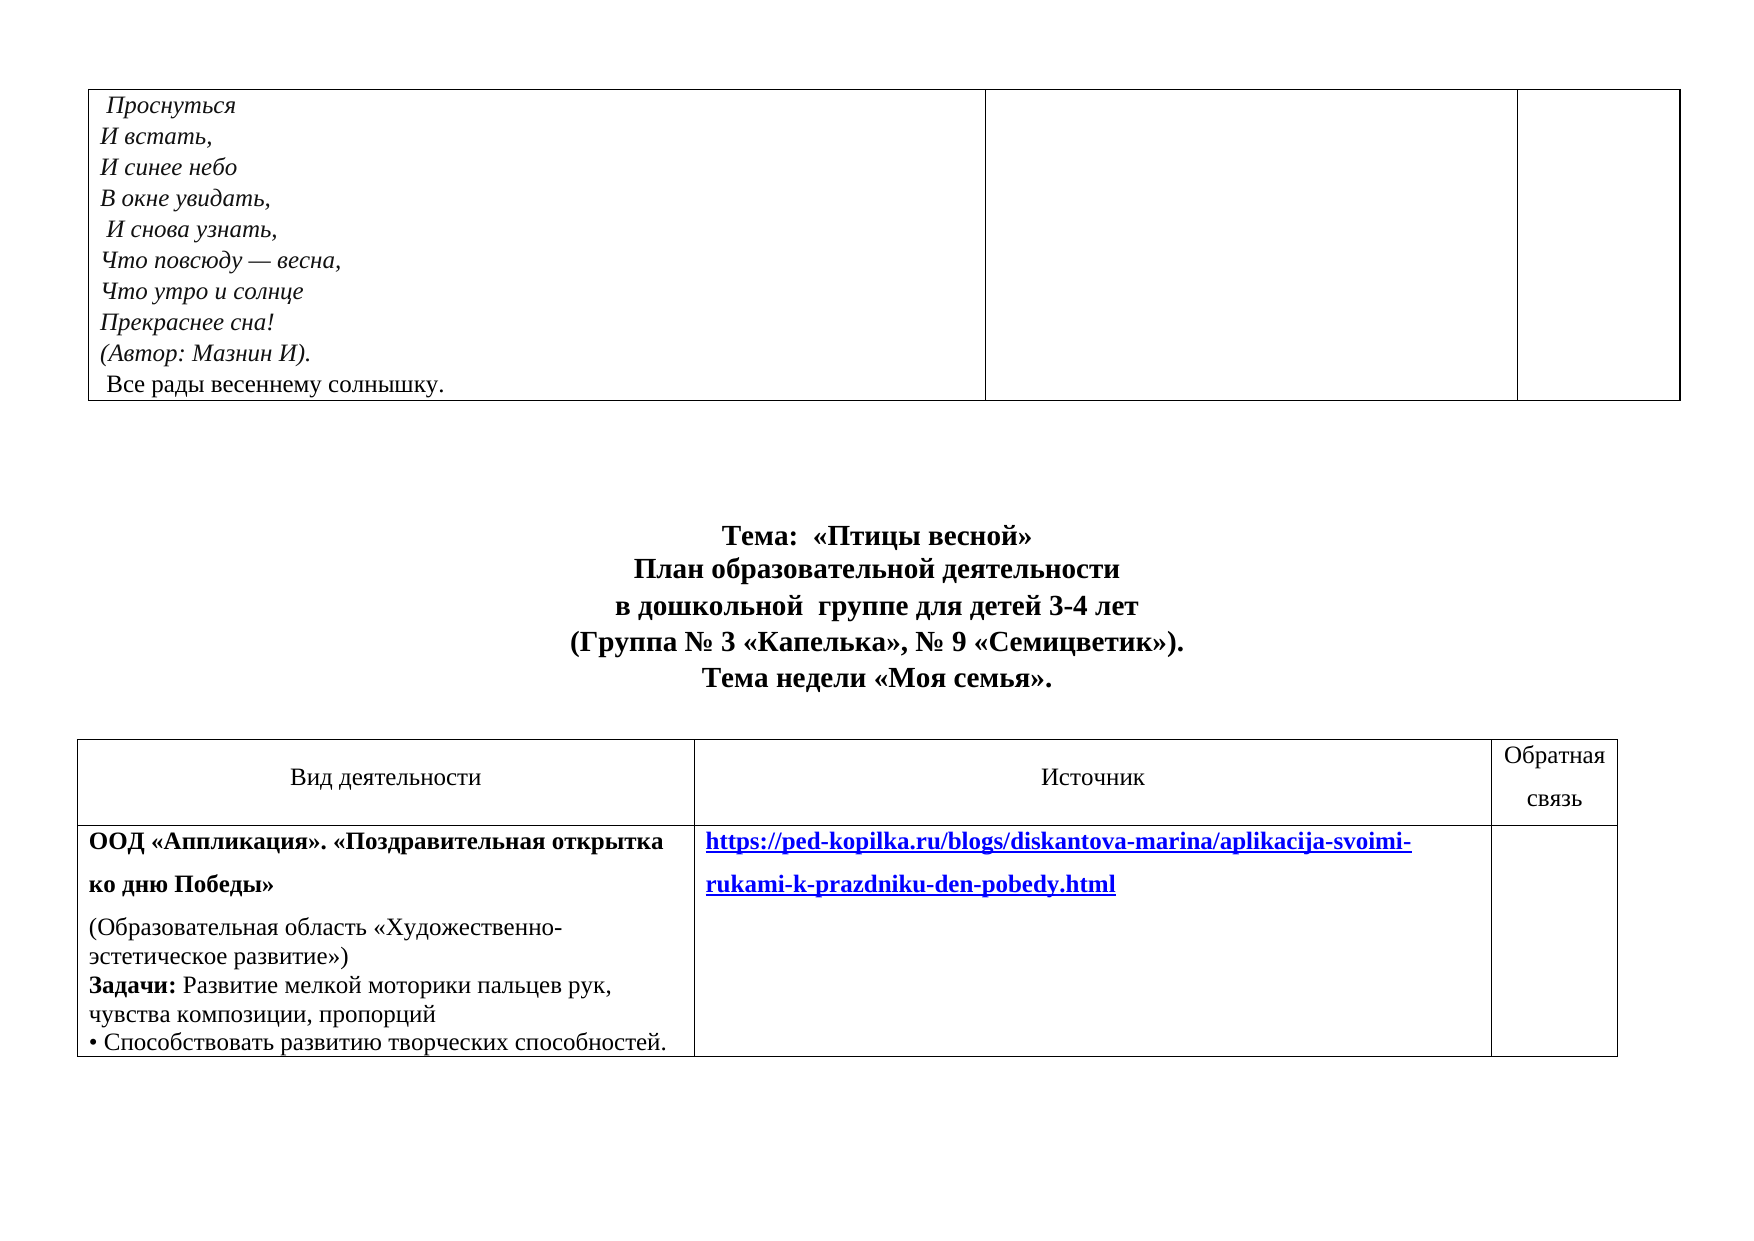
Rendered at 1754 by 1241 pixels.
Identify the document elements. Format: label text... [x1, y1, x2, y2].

text Тема: «Птицы весной» [89, 518, 1665, 552]
table_header Источник [695, 740, 1491, 825]
text Тема недели «Моя семья». [89, 660, 1665, 693]
text в дошкольной группе для детей 3-4 лет [89, 588, 1665, 621]
table_cell [986, 90, 1517, 400]
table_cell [78, 826, 694, 1056]
text (Группа № 3 «Капелька», № 9 «Семицветик»). [89, 624, 1665, 657]
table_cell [695, 826, 1491, 1056]
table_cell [89, 90, 985, 400]
table_cell [1492, 826, 1617, 1056]
table_header Вид деятельности [78, 740, 694, 825]
text План образовательной деятельности [89, 552, 1665, 585]
table_header Обратная связь [1492, 740, 1617, 825]
